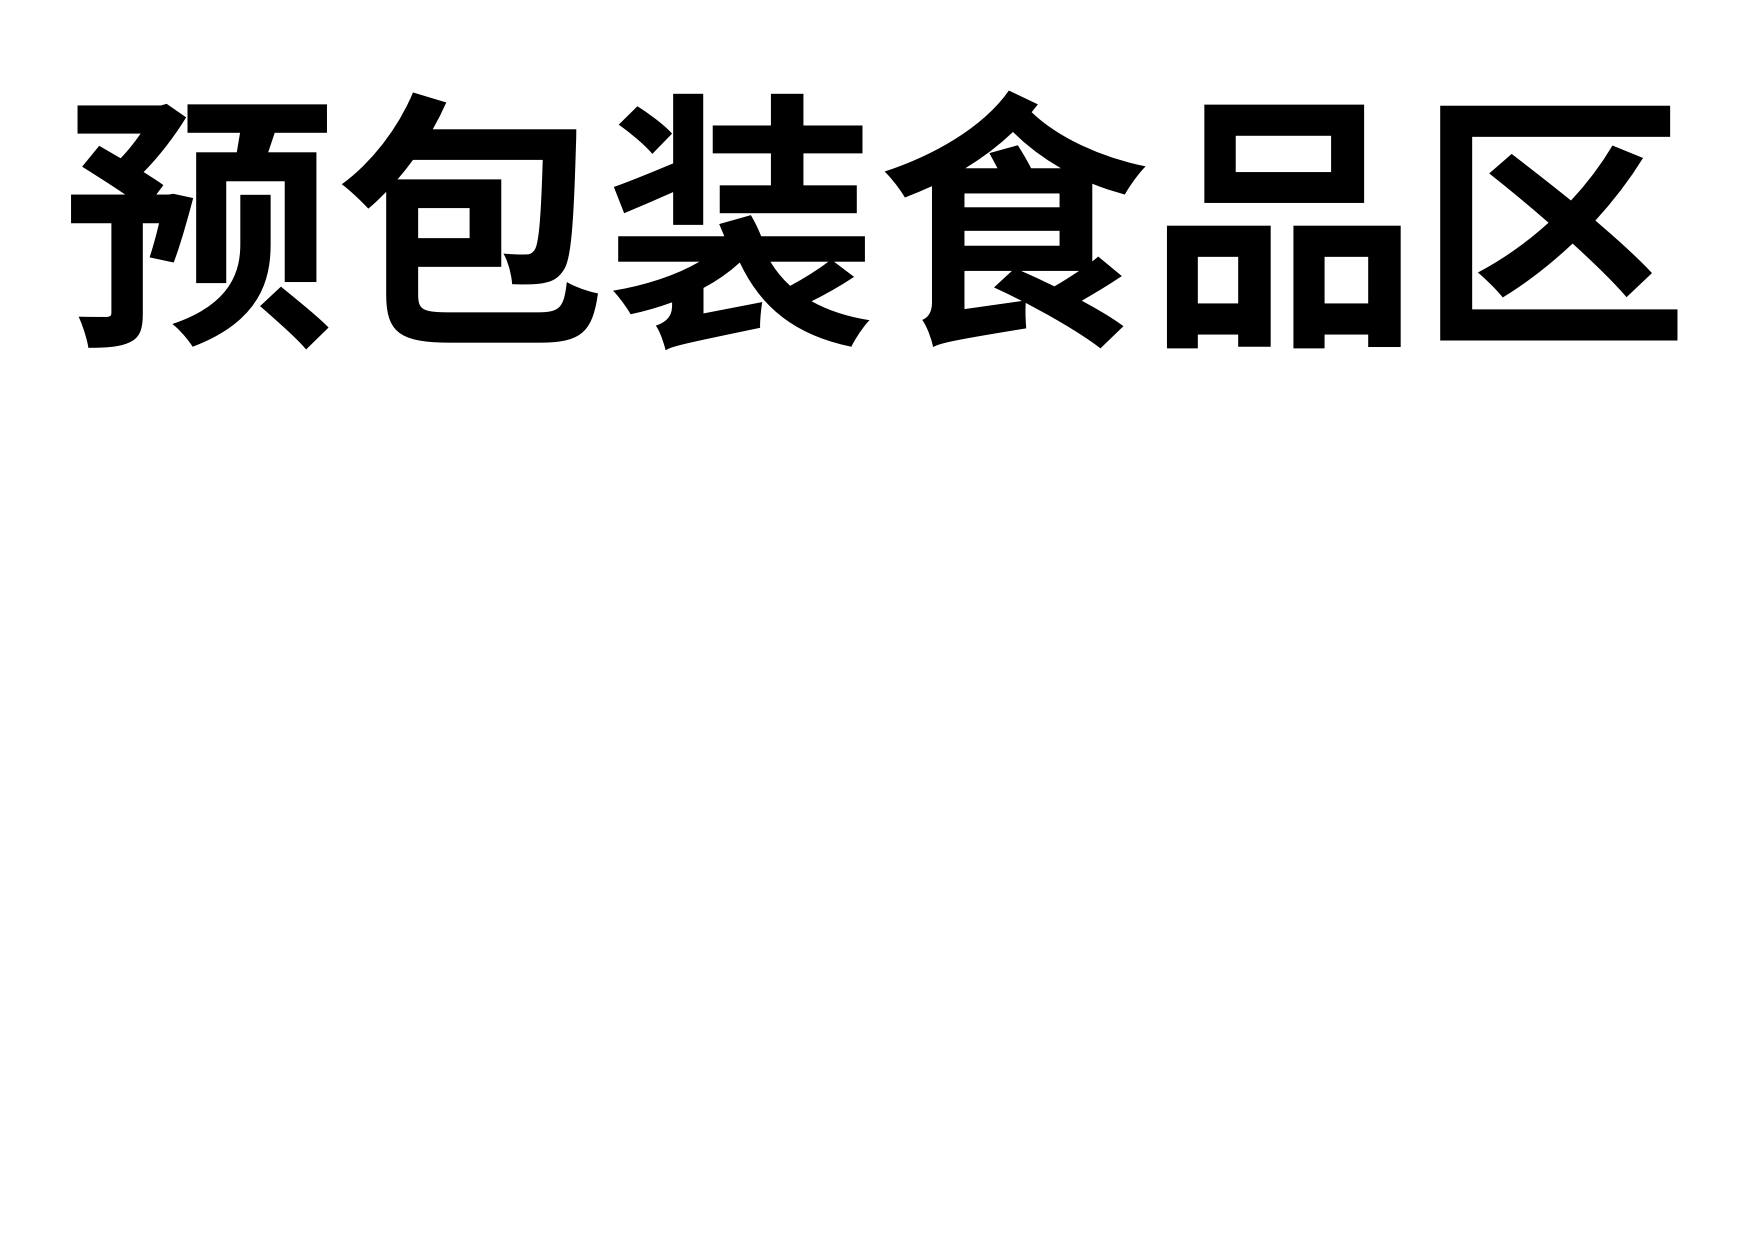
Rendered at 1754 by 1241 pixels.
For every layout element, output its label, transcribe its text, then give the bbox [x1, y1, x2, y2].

text 预包装食品区 [6, 7, 1748, 405]
